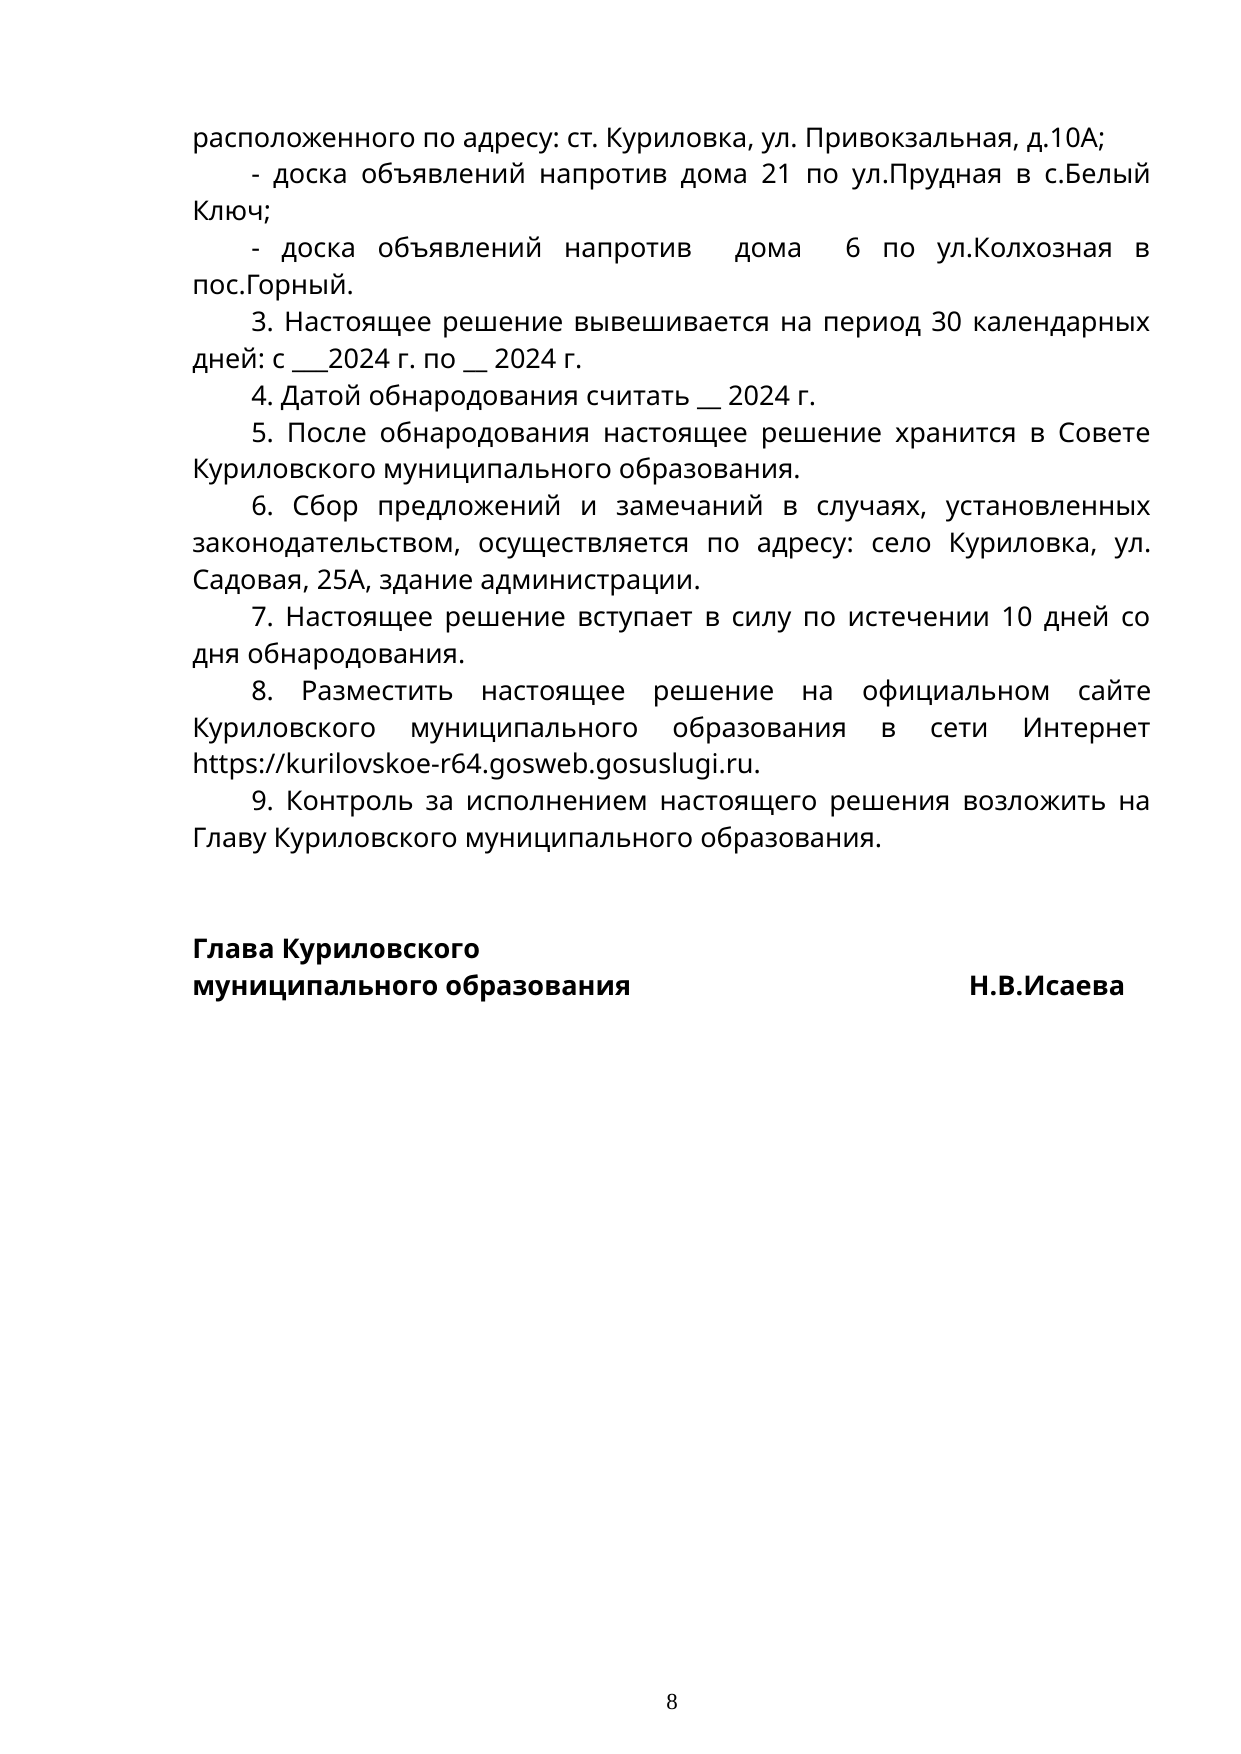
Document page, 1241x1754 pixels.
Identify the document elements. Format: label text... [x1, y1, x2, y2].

text - доска объявлений напротив дома 21 по ул.Прудная в с.Белый Ключ; [192, 155, 1152, 229]
text 9. Контроль за исполнением настоящего решения возложить на Главу Куриловского муниципального образования. [192, 782, 1152, 856]
text Глава Куриловского [192, 929, 1152, 966]
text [192, 118, 1152, 155]
text 5. После обнародования настоящее решение хранится в Совете Куриловского муниципального образования. [192, 413, 1152, 487]
text - доска объявлений напротив дома 6 по ул.Колхозная в пос.Горный. [192, 229, 1152, 302]
text 8. Разместить настоящее решение на официальном сайте Куриловского муниципального образования в сети Интернет https://kurilovskoe-r64.gosweb.gosuslugi.ru. [192, 671, 1152, 782]
text муниципального образования Н.В.Исаева [192, 966, 1152, 1003]
text 3. Настоящее решение вывешивается на период 30 календарных дней: с ___2024 г. по __ 2024 г. [192, 302, 1152, 376]
text 6. Сбор предложений и замечаний в случаях, установленных законодательством, осуществляется по адресу: село Куриловка, ул. Садовая, 25А, здание администрации. [192, 487, 1152, 597]
text 4. Датой обнародования считать __ 2024 г. [192, 376, 1152, 413]
text 7. Настоящее решение вступает в силу по истечении 10 дней со дня обнародования. [192, 597, 1152, 671]
